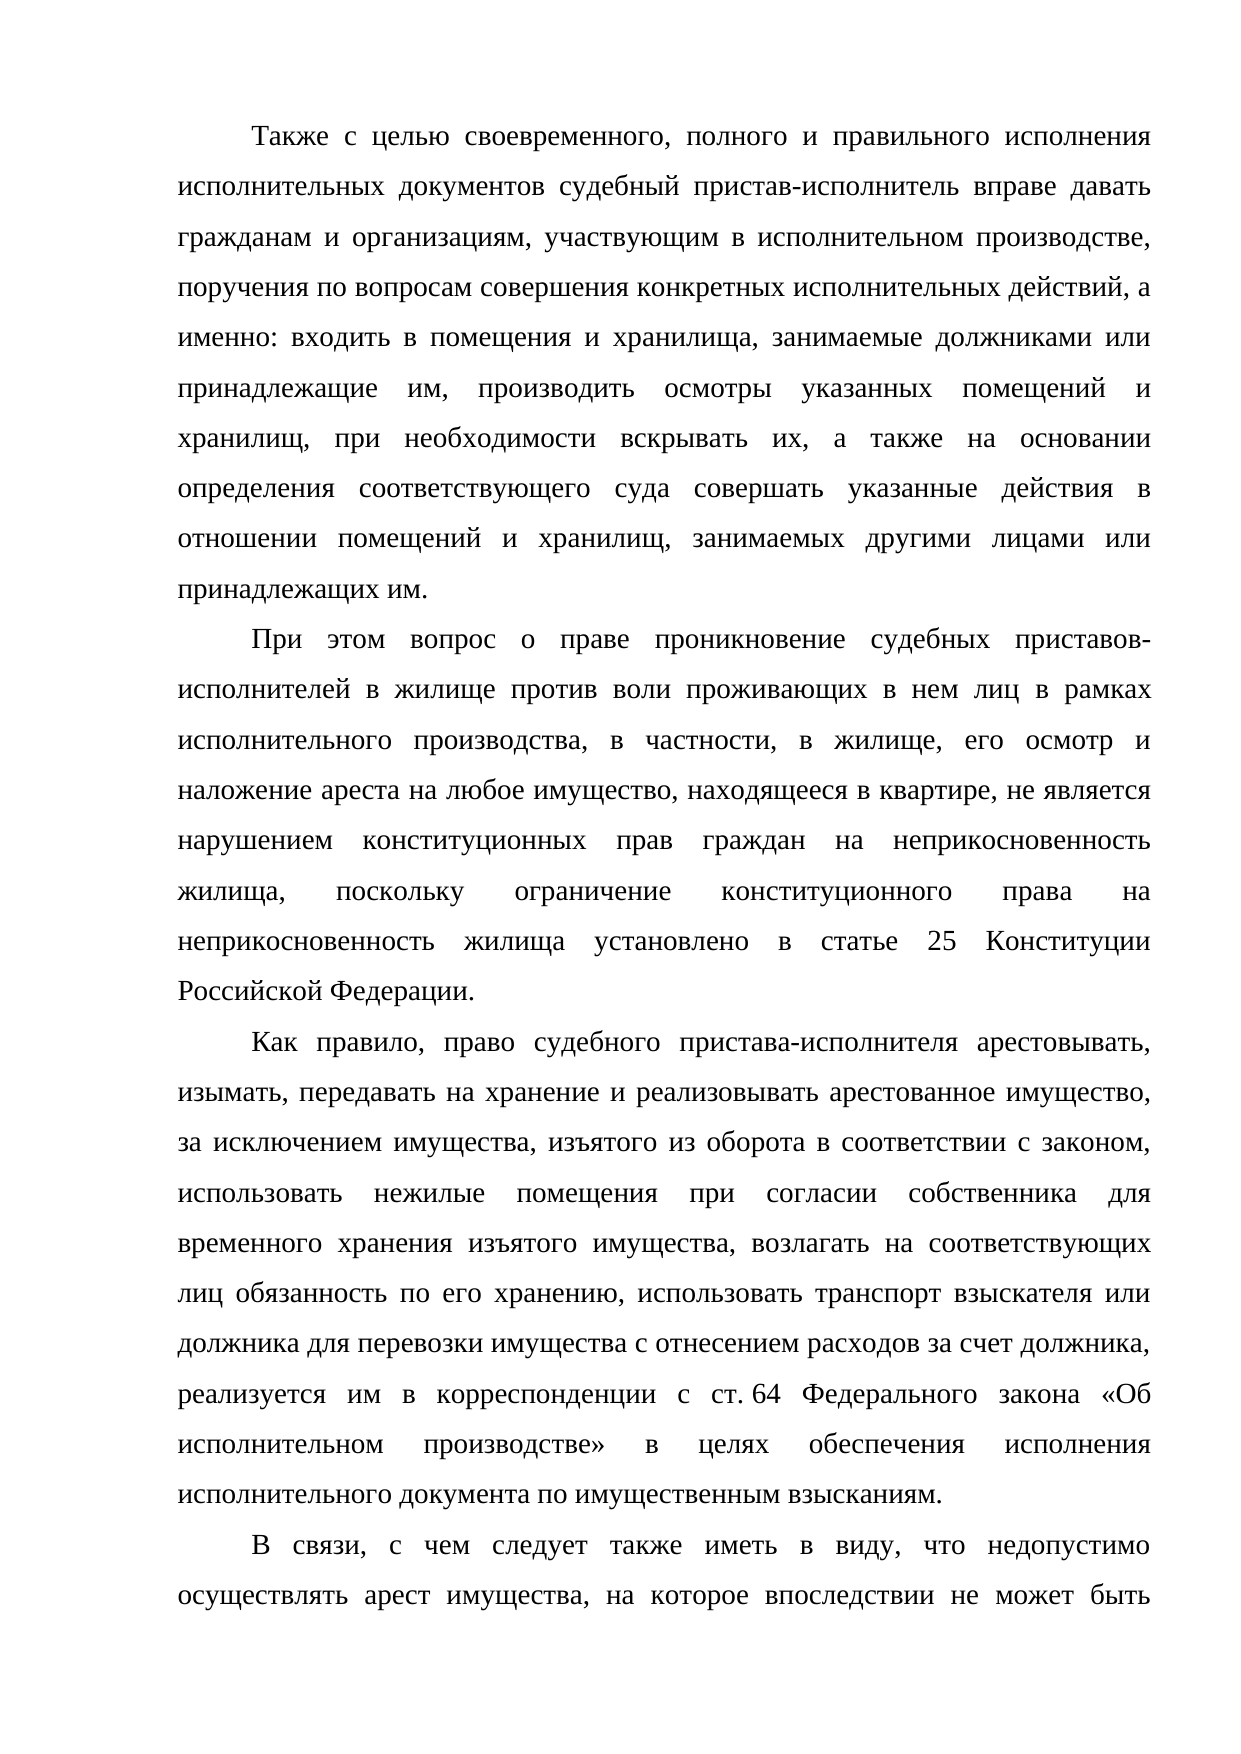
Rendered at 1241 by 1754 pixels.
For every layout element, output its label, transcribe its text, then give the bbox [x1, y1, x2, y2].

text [177, 1527, 1152, 1611]
text Как правило, право судебного пристава-исполнителя арестовывать, изымать, передавать на хранение и реализовывать арестованное имущество, за исключением имущества, изъятого из оборота в соответствии с законом, использовать нежилые помещения при согласии собственника для временного хранения изъятого имущества, возлагать на соответствующих лиц обязанность по его хранению, использовать транспорт взыскателя или должника для перевозки имущества с отнесением расходов за счет должника, реализуется им в корреспонденции с ст. 64 Федерального закона «Об исполнительном производстве» в целях обеспечения исполнения исполнительного документа по имущественным взысканиям. [177, 1024, 1152, 1510]
text Также с целью своевременного, полного и правильного исполнения исполнительных документов судебный пристав-исполнитель вправе давать гражданам и организациям, участвующим в исполнительном производстве, поручения по вопросам совершения конкретных исполнительных действий, а именно: входить в помещения и хранилища, занимаемые должниками или принадлежащие им, производить осмотры указанных помещений и хранилищ, при необходимости вскрывать их, а также на основании определения соответствующего суда совершать указанные действия в отношении помещений и хранилищ, занимаемых другими лицами или принадлежащих им. [177, 118, 1152, 604]
text При этом вопрос о праве проникновение судебных приставов-исполнителей в жилище против воли проживающих в нем лиц в рамках исполнительного производства, в частности, в жилище, его осмотр и наложение ареста на любое имущество, находящееся в квартире, не является нарушением конституционных прав граждан на неприкосновенность жилища, поскольку ограничение конституционного права на неприкосновенность жилища установлено в статье 25 Конституции Российской Федерации. [177, 621, 1152, 1007]
